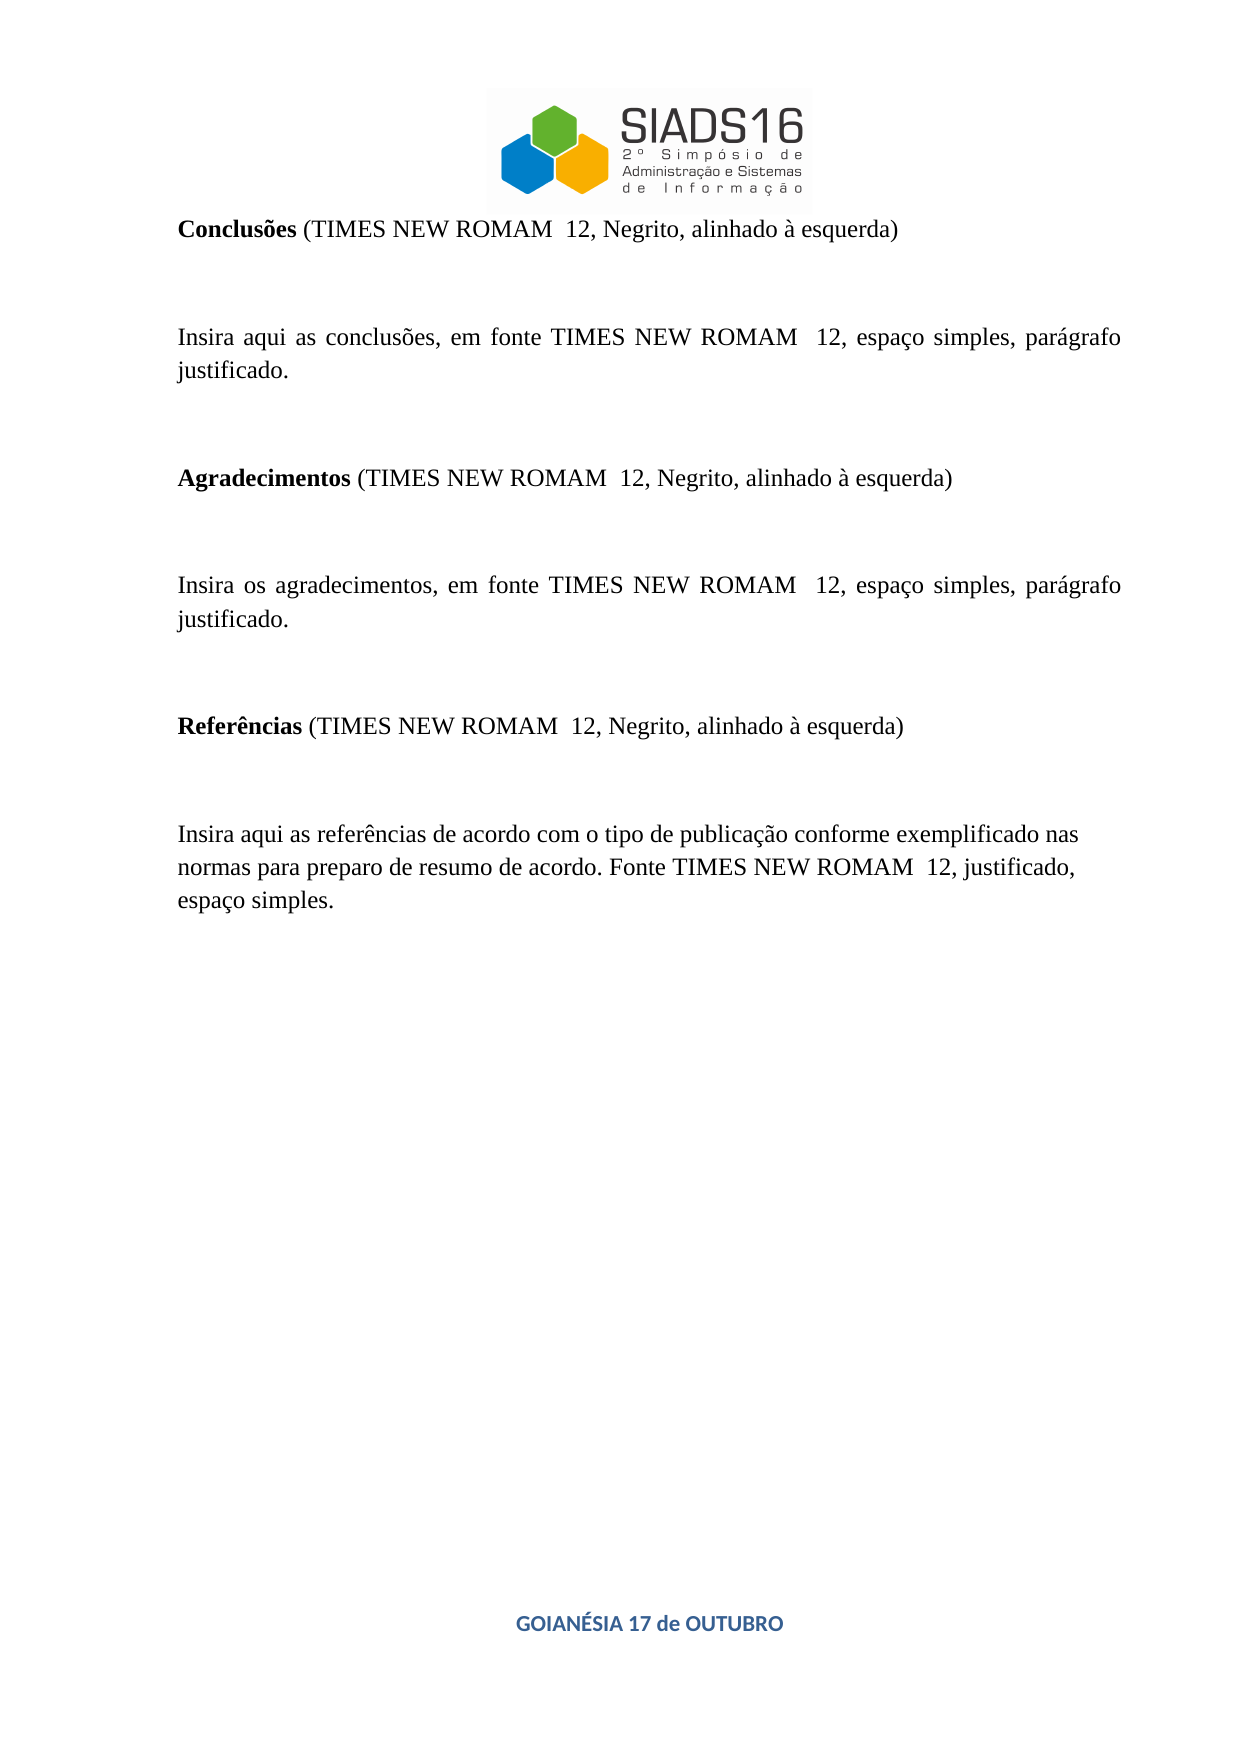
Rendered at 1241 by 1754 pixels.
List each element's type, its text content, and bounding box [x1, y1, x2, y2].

text Insira aqui as referências de acordo com o tipo de publicação conforme exemplificado nas normas para preparo de resumo de acordo. Fonte TIMES NEW ROMAM 12, justificado, espaço simples. [177, 819, 1122, 914]
text Insira aqui as conclusões, em fonte TIMES NEW ROMAM 12, espaço simples, parágrafo justificado. [177, 322, 1122, 384]
text Agradecimentos (TIMES NEW ROMAM 12, Negrito, alinhado à esquerda) [177, 463, 1122, 492]
picture [486, 88, 813, 215]
text Insira os agradecimentos, em fonte TIMES NEW ROMAM 12, espaço simples, parágrafo justificado. [177, 571, 1122, 632]
text Conclusões (TIMES NEW ROMAM 12, Negrito, alinhado à esquerda) [177, 214, 1122, 243]
text Referências (TIMES NEW ROMAM 12, Negrito, alinhado à esquerda) [177, 711, 1122, 740]
